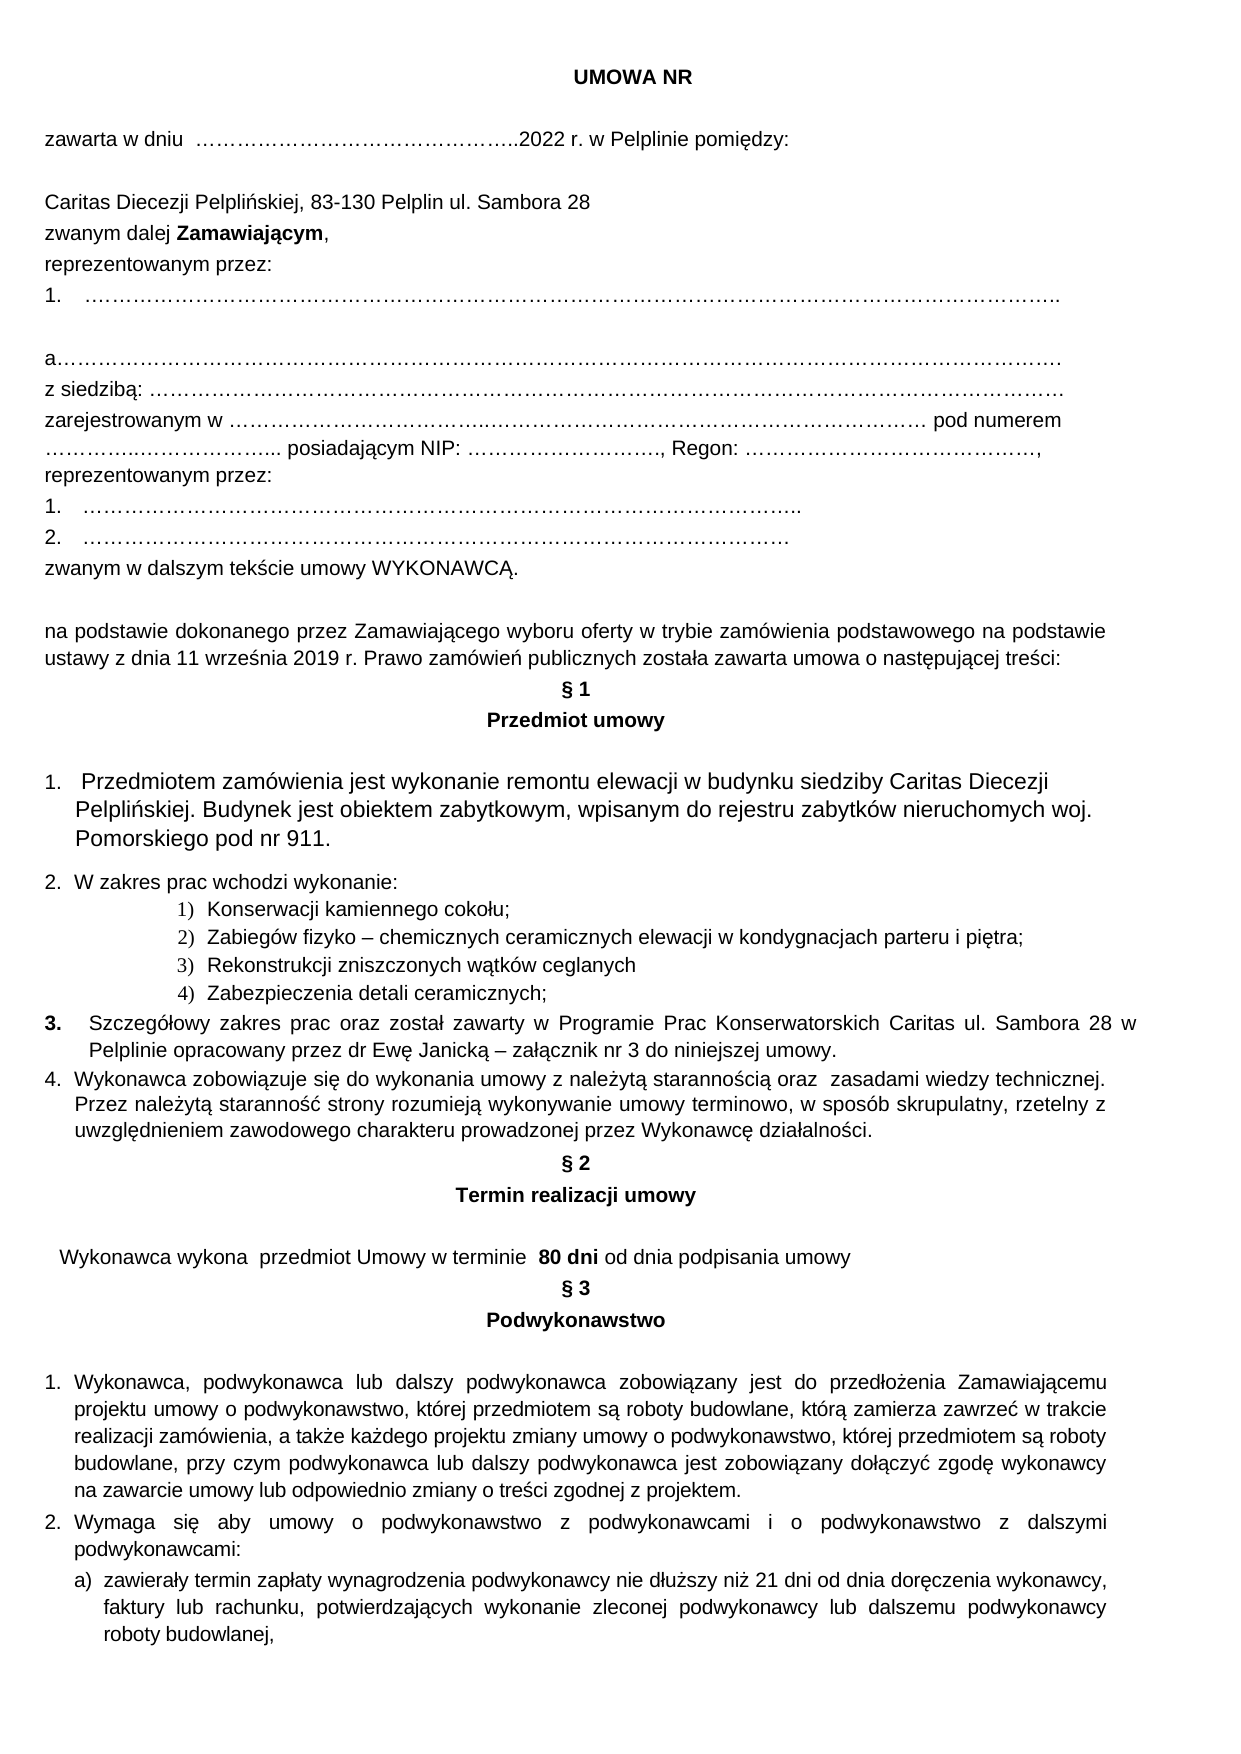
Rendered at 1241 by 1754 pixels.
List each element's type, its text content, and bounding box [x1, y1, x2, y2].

list Zabezpieczenia detali ceramicznych; [177, 980, 1107, 1004]
list ………………………………………………………………………………………… [44, 522, 1107, 549]
text zawarta w dniu ………………………………………..2022 r. w Pelplinie pomiędzy: [44, 124, 1107, 151]
text zwanym dalej Zamawiającym, [44, 218, 1107, 245]
text reprezentowanym przez: [44, 249, 1107, 276]
list Wymaga się aby umowy o podwykonawstwo z podwykonawcami i o podwykonawstwo z dalszymi podwykonawcami: [44, 1506, 1107, 1561]
list Konserwacji kamiennego cokołu; [177, 897, 1137, 921]
text zwanym w dalszym tekście umowy WYKONAWCĄ. [44, 553, 1107, 580]
text Podwykonawstwo [44, 1304, 1107, 1331]
text 4. Wykonawca zobowiązuje się do wykonania umowy z należytą starannością oraz zasadami wiedzy technicznej. Przez należytą staranność strony rozumieją wykonywanie umowy terminowo, w sposób skrupulatny, rzetelny z uwzględnieniem zawodowego charakteru prowadzonej przez Wykonawcę działalności. [44, 1066, 1107, 1142]
text § 1 [44, 674, 1107, 701]
text zarejestrowanym w ………………………………..……………………………………………………… pod numerem …………..………………... posiadającym NIP: ………………………., Regon: ……………………………………, reprezentowanym przez: [44, 405, 1107, 486]
list ………………………………………………………………………………………….. [44, 491, 1107, 518]
list Wykonawca, podwykonawca lub dalszy podwykonawca zobowiązany jest do przedłożenia Zamawiającemu projektu umowy o podwykonawstwo, której przedmiotem są roboty budowlane, którą zamierza zawrzeć w trakcie realizacji zamówienia, a także każdego projektu zmiany umowy o podwykonawstwo, której przedmiotem są roboty budowlane, przy czym podwykonawca lub dalszy podwykonawca jest zobowiązany dołączyć zgodę wykonawcy na zawarcie umowy lub odpowiednio zmiany o treści zgodnej z projektem. [44, 1367, 1107, 1502]
list Szczegółowy zakres prac oraz został zawarty w Programie Prac Konserwatorskich Caritas ul. Sambora 28 w Pelplinie opracowany przez dr Ewę Janicką – załącznik nr 3 do niniejszej umowy. [44, 1008, 1137, 1062]
list Zabiegów fizyko – chemicznych ceramicznych elewacji w kondygnacjach parteru i piętra; [177, 925, 1107, 949]
text 1. Przedmiotem zamówienia jest wykonanie remontu elewacji w budynku siedziby Caritas Diecezji Pelplińskiej. Budynek jest obiektem zabytkowym, wpisanym do rejestru zabytków nieruchomych woj. Pomorskiego pod nr 911. [44, 768, 1107, 851]
text na podstawie dokonanego przez Zamawiającego wyboru oferty w trybie zamówienia podstawowego na podstawie ustawy z dnia 11 września 2019 r. Prawo zamówień publicznych została zawarta umowa o następującej treści: [44, 616, 1107, 670]
text z siedzibą: …………………………………………………………………………………………………………………… [44, 374, 1107, 401]
list zawierały termin zapłaty wynagrodzenia podwykonawcy nie dłuższy niż 21 dni od dnia doręczenia wykonawcy, faktury lub rachunku, potwierdzających wykonanie zleconej podwykonawcy lub dalszemu podwykonawcy roboty budowlanej, [74, 1565, 1107, 1646]
list Rekonstrukcji zniszczonych wątków ceglanych [177, 953, 1107, 977]
text 1. .………………………………………………………………………………………………………………………….. [44, 280, 1107, 307]
text a………………………………………………………………………………………………………………………………. [44, 343, 1107, 370]
text UMOWA NR [354, 61, 1107, 88]
text Przedmiot umowy [44, 705, 1107, 732]
text § 3 [44, 1273, 1107, 1300]
text Caritas Diecezji Pelplińskiej, 83-130 Pelplin ul. Sambora 28 [44, 186, 1107, 213]
text Termin realizacji umowy [44, 1179, 1107, 1206]
list W zakres prac wchodzi wykonanie: [44, 870, 1137, 894]
text Wykonawca wykona przedmiot Umowy w terminie 80 dni od dnia podpisania umowy [59, 1242, 1107, 1269]
text § 2 [44, 1148, 1107, 1175]
